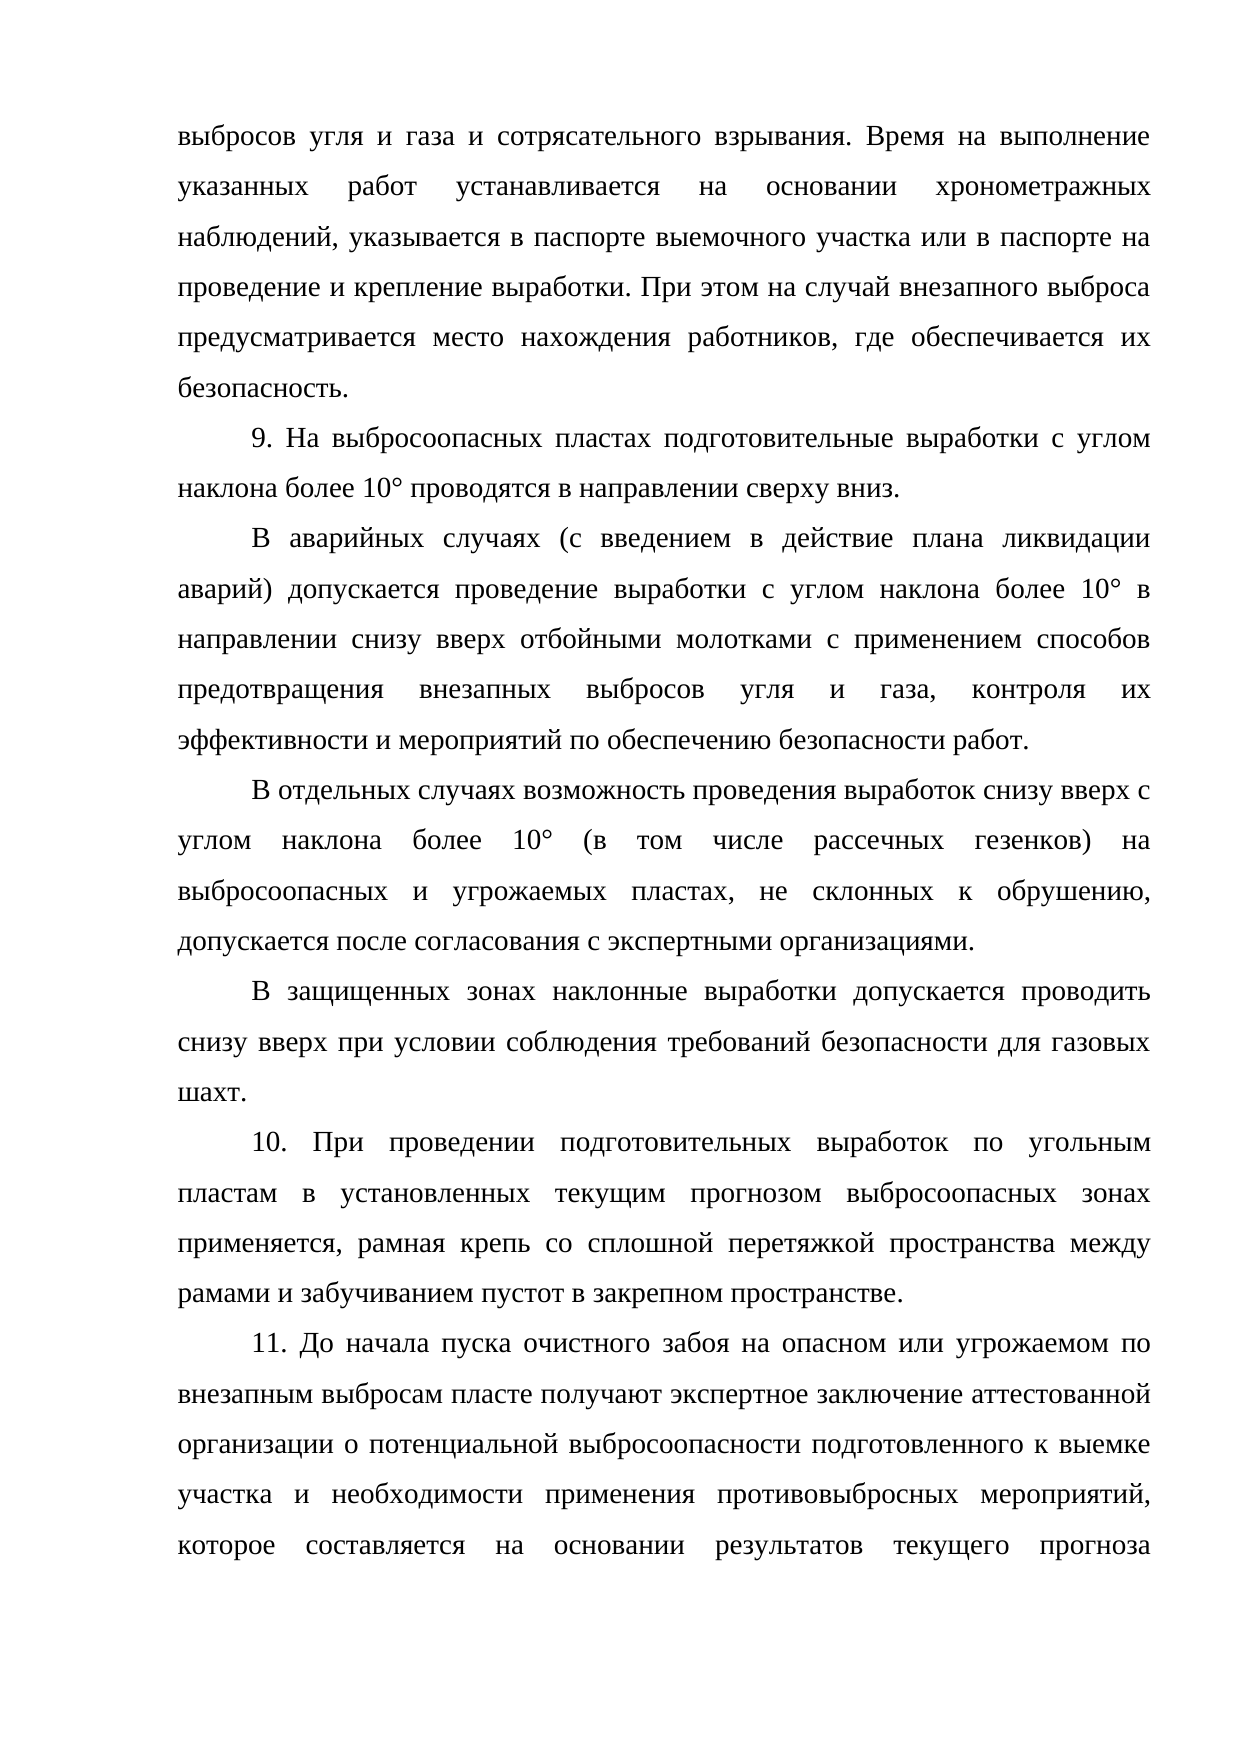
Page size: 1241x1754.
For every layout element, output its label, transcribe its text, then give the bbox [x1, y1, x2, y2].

text В отдельных случаях возможность проведения выработок снизу вверх с углом наклона более 10° (в том числе рассечных гезенков) на выбросоопасных и угрожаемых пластах, не склонных к обрушению, допускается после согласования с экспертными организациями. [177, 772, 1152, 957]
text 9. На выбросоопасных пластах подготовительные выработки с углом наклона более 10° проводятся в направлении сверху вниз. [177, 420, 1152, 504]
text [177, 1326, 1152, 1560]
text 10. При проведении подготовительных выработок по угольным пластам в установленных текущим прогнозом выбросоопасных зонах применяется, рамная крепь со сплошной перетяжкой пространства между рамами и забучиванием пустот в закрепном пространстве. [177, 1124, 1152, 1309]
text В аварийных случаях (с введением в действие плана ликвидации аварий) допускается проведение выработки с углом наклона более 10° в направлении снизу вверх отбойными молотками с применением способов предотвращения внезапных выбросов угля и газа, контроля их эффективности и мероприятий по обеспечению безопасности работ. [177, 521, 1152, 755]
text В защищенных зонах наклонные выработки допускается проводить снизу вверх при условии соблюдения требований безопасности для газовых шахт. [177, 973, 1152, 1108]
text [177, 118, 1152, 403]
